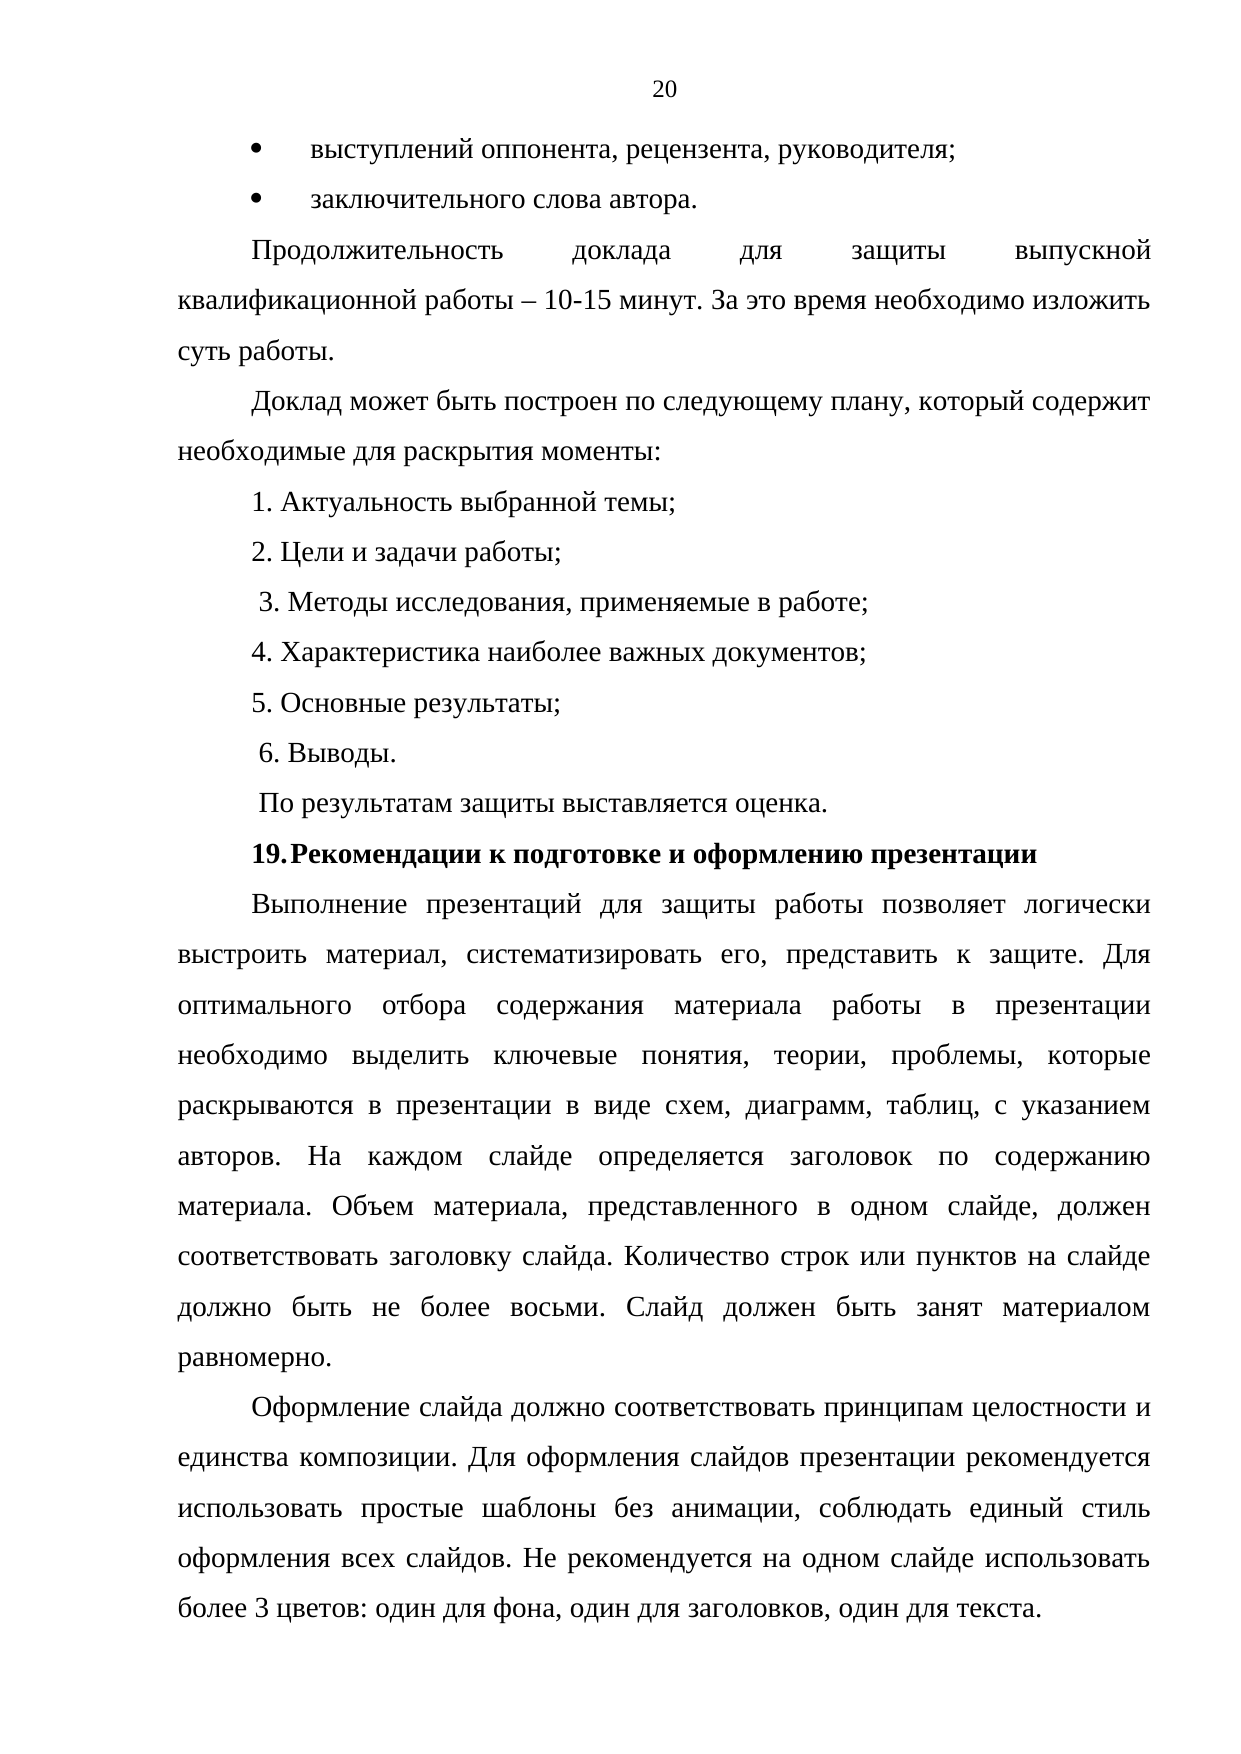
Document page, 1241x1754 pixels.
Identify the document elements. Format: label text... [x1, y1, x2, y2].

text 3. Методы исследования, применяемые в работе; [177, 584, 1152, 618]
text Выполнение презентаций для защиты работы позволяет логически выстроить материал, систематизировать его, представить к защите. Для оптимального отбора содержания материала работы в презентации необходимо выделить ключевые понятия, теории, проблемы, которые раскрываются в презентации в виде схем, диаграмм, таблиц, с указанием авторов. На каждом слайде определяется заголовок по содержанию материала. Объем материала, представленного в одном слайде, должен соответствовать заголовку слайда. Количество строк или пунктов на слайде должно быть не более восьми. Слайд должен быть занят материалом равномерно. [177, 886, 1152, 1372]
text Продолжительность доклада для защиты выпускной квалификационной работы – 10-15 минут. За это время необходимо изложить суть работы. [177, 232, 1152, 366]
text Доклад может быть построен по следующему плану, который содержит необходимые для раскрытия моменты: [177, 383, 1152, 467]
text Оформление слайда должно соответствовать принципам целостности и единства композиции. Для оформления слайдов презентации рекомендуется использовать простые шаблоны без анимации, соблюдать единый стиль оформления всех слайдов. Не рекомендуется на одном слайде использовать более 3 цветов: один для фона, один для заголовков, один для текста. [177, 1389, 1152, 1624]
text 5. Основные результаты; [177, 685, 1152, 718]
list заключительного слова автора. [177, 182, 1152, 215]
text 2. Цели и задачи работы; [177, 534, 1152, 567]
text 1. Актуальность выбранной темы; [177, 484, 1152, 517]
list Рекомендации к подготовке и оформлению презентации [251, 836, 1152, 869]
text 4. Характеристика наиболее важных документов; [177, 634, 1152, 668]
text По результатам защиты выставляется оценка. [177, 786, 1152, 819]
list выступлений оппонента, рецензента, руководителя; [177, 131, 1152, 165]
text 6. Выводы. [177, 735, 1152, 769]
